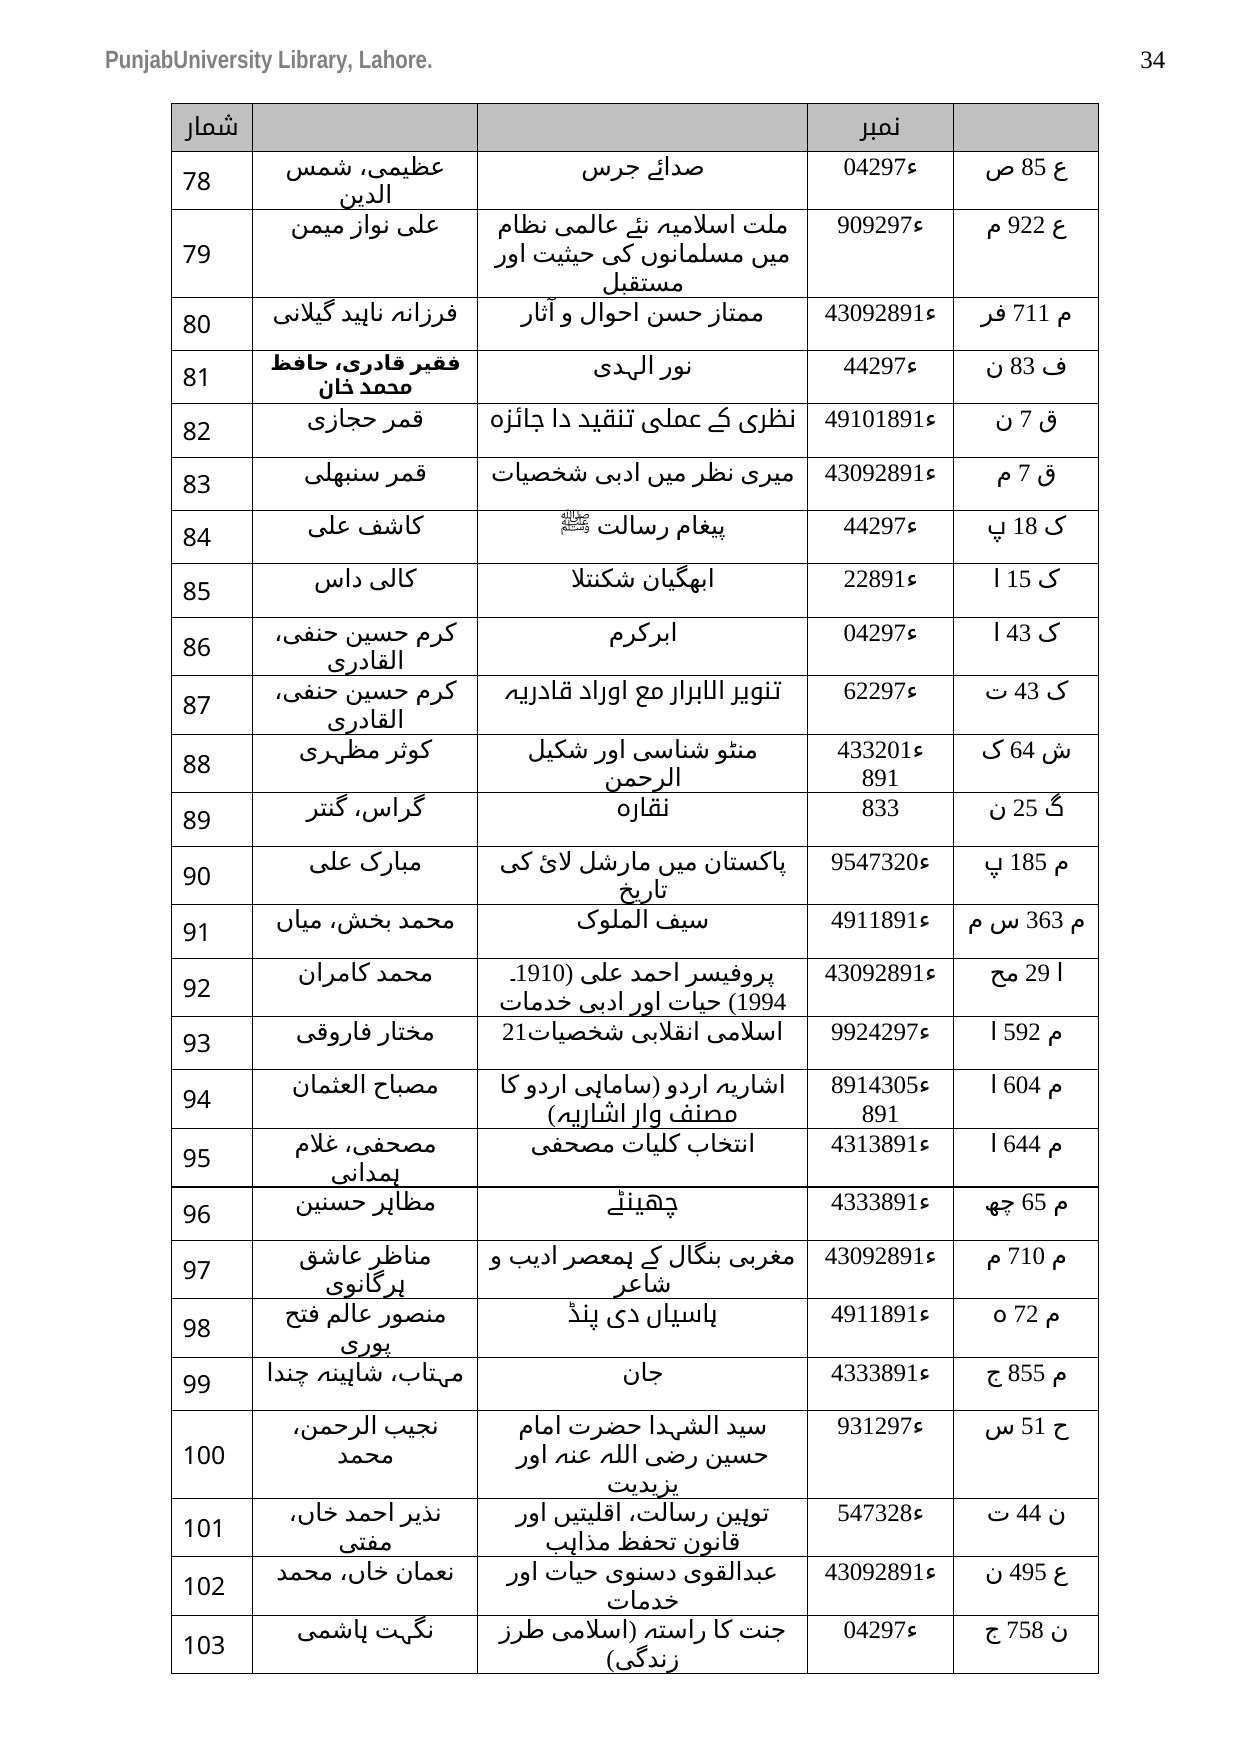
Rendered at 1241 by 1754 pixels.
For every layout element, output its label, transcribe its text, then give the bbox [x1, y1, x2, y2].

table_cell ابرکرم [478, 618, 807, 675]
table_cell ق 7 ن [954, 404, 1098, 457]
table_cell ن 44 ت [954, 1499, 1098, 1556]
table_cell 83 [172, 458, 252, 510]
table_cell 99 [172, 1358, 252, 1410]
table_cell 62ء297 [808, 676, 953, 734]
table_cell م 592 ا [954, 1017, 1098, 1069]
table_cell م 710 م [954, 1241, 1098, 1298]
table_cell 101 [172, 1499, 252, 1556]
table_cell 9547ء320 [808, 847, 953, 904]
table_cell فرزانہ ناہید گیلانی [253, 298, 477, 350]
table_cell توہین رسالت، اقلیتیں اور قانون تحفظ مذاہب [478, 1499, 807, 1556]
table_cell علی نواز میمن [253, 210, 477, 297]
table_cell 90 [172, 847, 252, 904]
table_cell 4333ء891 [808, 1188, 953, 1240]
table_cell 43092ء891 [808, 1557, 953, 1614]
table_cell گ 25 ن [954, 793, 1098, 846]
table_cell ا 29 مح [954, 959, 1098, 1016]
table_cell پیغام رسالت ﷺ [478, 511, 807, 563]
table_cell ق 7 م [954, 458, 1098, 510]
table_cell اشاریہ اردو (ساماہی اردو کا مصنف وار اشاریہ) [478, 1070, 807, 1128]
table_cell انتخاب کلیات مصحفی [478, 1129, 807, 1186]
table_cell 91 [172, 905, 252, 957]
table_cell ف 83 ن [954, 351, 1098, 403]
table_cell 43092ء891 [808, 298, 953, 350]
table_cell مختار فاروقی [253, 1017, 477, 1069]
table_cell م 604 ا [954, 1070, 1098, 1128]
table_cell ملت اسلامیہ نئے عالمی نظام میں مسلمانوں کی حیثیت اور مستقبل [478, 210, 807, 297]
table_cell ہاسیاں دی پنڈ [478, 1299, 807, 1357]
table_cell 78 [172, 152, 252, 209]
table_cell 86 [172, 618, 252, 675]
table_cell 44ء297 [808, 351, 953, 403]
table_cell مبارک علی [253, 847, 477, 904]
table_cell 100 [172, 1411, 252, 1497]
table_cell کرم حسین حنفی، القادری [253, 618, 477, 675]
table_cell کاشف علی [253, 511, 477, 563]
table_cell م 65 چھ [954, 1188, 1098, 1240]
table_cell ح 51 س [954, 1411, 1098, 1497]
table_cell مہتاب، شاہینہ چندا [253, 1358, 477, 1410]
table_cell 04ء297 [808, 1616, 953, 1673]
table_cell ع 495 ن [954, 1557, 1098, 1614]
table_cell پروفیسر احمد علی (1910۔1994) حیات اور ادبی خدمات [478, 959, 807, 1016]
table_cell مناظر عاشق ہرگانوی [253, 1241, 477, 1298]
table_cell 92 [172, 959, 252, 1016]
table_cell م 363 س م [954, 905, 1098, 957]
table_cell فقیر قادری، حافظ محمد خان [253, 351, 477, 403]
table_cell 97 [172, 1241, 252, 1298]
table_cell م 72 ہ [954, 1299, 1098, 1357]
table_cell م 711 فر [954, 298, 1098, 350]
table_cell 49101ء891 [808, 404, 953, 457]
table_cell 94 [172, 1070, 252, 1128]
table_cell ع 922 م [954, 210, 1098, 297]
table_cell نور الہدی [478, 351, 807, 403]
table_cell مظاہر حسنین [253, 1188, 477, 1240]
table_cell نعمان خاں، محمد [253, 1557, 477, 1614]
table_cell 79 [172, 210, 252, 297]
table_cell 4333ء891 [808, 1358, 953, 1410]
table_cell مصنف [253, 104, 477, 151]
table_cell عبدالقوی دسنوی حیات اور خدمات [478, 1557, 807, 1614]
table_cell نگہت ہاشمی [253, 1616, 477, 1673]
table_cell محمد بخش، میاں [253, 905, 477, 957]
table_cell 103 [172, 1616, 252, 1673]
table_cell کرم حسین حنفی، القادری [253, 676, 477, 734]
table_cell سید الشہدا حضرت امام حسین رضی اللہ عنہ اور یزیدیت [478, 1411, 807, 1497]
table_cell 43092ء891 [808, 959, 953, 1016]
table_cell 931ء297 [808, 1411, 953, 1497]
table_cell 21اسلامی انقلابی شخصیات [478, 1017, 807, 1069]
table_cell عنوان [478, 104, 807, 151]
table_cell 22ء891 [808, 564, 953, 617]
table_cell 93 [172, 1017, 252, 1069]
table_cell درجہ بندی نمبر [808, 104, 953, 151]
table_cell 43092ء891 [808, 458, 953, 510]
table_cell قمر سنبھلی [253, 458, 477, 510]
table_cell نقارہ [478, 793, 807, 846]
table_cell 88 [172, 735, 252, 792]
table_cell قمر حجازی [253, 404, 477, 457]
table_cell کالی داس [253, 564, 477, 617]
table_cell 8914305ء891 [808, 1070, 953, 1128]
table_cell کٹر نمبر [954, 104, 1098, 151]
table_cell نجیب الرحمن، محمد [253, 1411, 477, 1497]
table_cell 80 [172, 298, 252, 350]
table_cell ک 15 ا [954, 564, 1098, 617]
table_cell 89 [172, 793, 252, 846]
table_cell پاکستان میں مارشل لائ کی تاریخ [478, 847, 807, 904]
table_cell 433201ء891 [808, 735, 953, 792]
table_cell 98 [172, 1299, 252, 1357]
table_cell ک 43 ت [954, 676, 1098, 734]
table_cell 9924ء297 [808, 1017, 953, 1069]
table_cell سیف الملوک [478, 905, 807, 957]
table_cell 43092ء891 [808, 1241, 953, 1298]
table_cell ش 64 ک [954, 735, 1098, 792]
table_cell 95 [172, 1129, 252, 1186]
table_cell جان [478, 1358, 807, 1410]
table_cell 84 [172, 511, 252, 563]
table_cell 82 [172, 404, 252, 457]
table_cell م 185 پ [954, 847, 1098, 904]
table_cell میری نظر میں ادبی شخصیات [478, 458, 807, 510]
table_cell چھینٹے [478, 1188, 807, 1240]
table_cell 4313ء891 [808, 1129, 953, 1186]
table_cell 547ء328 [808, 1499, 953, 1556]
table_cell 96 [172, 1188, 252, 1240]
table_cell م 855 ج [954, 1358, 1098, 1410]
table_cell ابھگیان شکنتلا [478, 564, 807, 617]
table_cell 44ء297 [808, 511, 953, 563]
table_cell 4911ء891 [808, 1299, 953, 1357]
table_cell صدائے جرس [478, 152, 807, 209]
table_cell ک 18 پ [954, 511, 1098, 563]
table_cell منٹو شناسی اور شکیل الرحمن [478, 735, 807, 792]
table_cell محمد کامران [253, 959, 477, 1016]
table_cell 833 [808, 793, 953, 846]
table_cell 85 [172, 564, 252, 617]
table_cell ک 43 ا [954, 618, 1098, 675]
table_cell 04ء297 [808, 152, 953, 209]
table_cell 04ء297 [808, 618, 953, 675]
table_cell ممتاز حسن احوال و آثار [478, 298, 807, 350]
table_cell مصباح العثمان [253, 1070, 477, 1128]
table_cell نذیر احمد خاں، مفتی [253, 1499, 477, 1556]
table_cell 81 [172, 351, 252, 403]
table_cell منصور عالم فتح پوری [253, 1299, 477, 1357]
table_cell م 644 ا [954, 1129, 1098, 1186]
table_cell گراس، گنتر [253, 793, 477, 846]
table_cell 87 [172, 676, 252, 734]
table_cell جنت کا راستہ (اسلامی طرز زندگی) [478, 1616, 807, 1673]
table_cell 102 [172, 1557, 252, 1614]
table_cell 4911ء891 [808, 905, 953, 957]
table_cell نمبر شمار [172, 104, 252, 151]
table_cell عظیمی، شمس الدین [253, 152, 477, 209]
table_cell 909ء297 [808, 210, 953, 297]
table_cell تنویر الابرار مع اوراد قادریہ [478, 676, 807, 734]
table_cell نظری کے عملی تنقید دا جائزہ [478, 404, 807, 457]
table_cell ن 758 ج [954, 1616, 1098, 1673]
table_cell کوثر مظہری [253, 735, 477, 792]
table_cell مغربی بنگال کے ہمعصر ادیب و شاعر [478, 1241, 807, 1298]
table_cell ع 85 ص [954, 152, 1098, 209]
table_cell مصحفی، غلام ہمدانی [253, 1129, 477, 1186]
